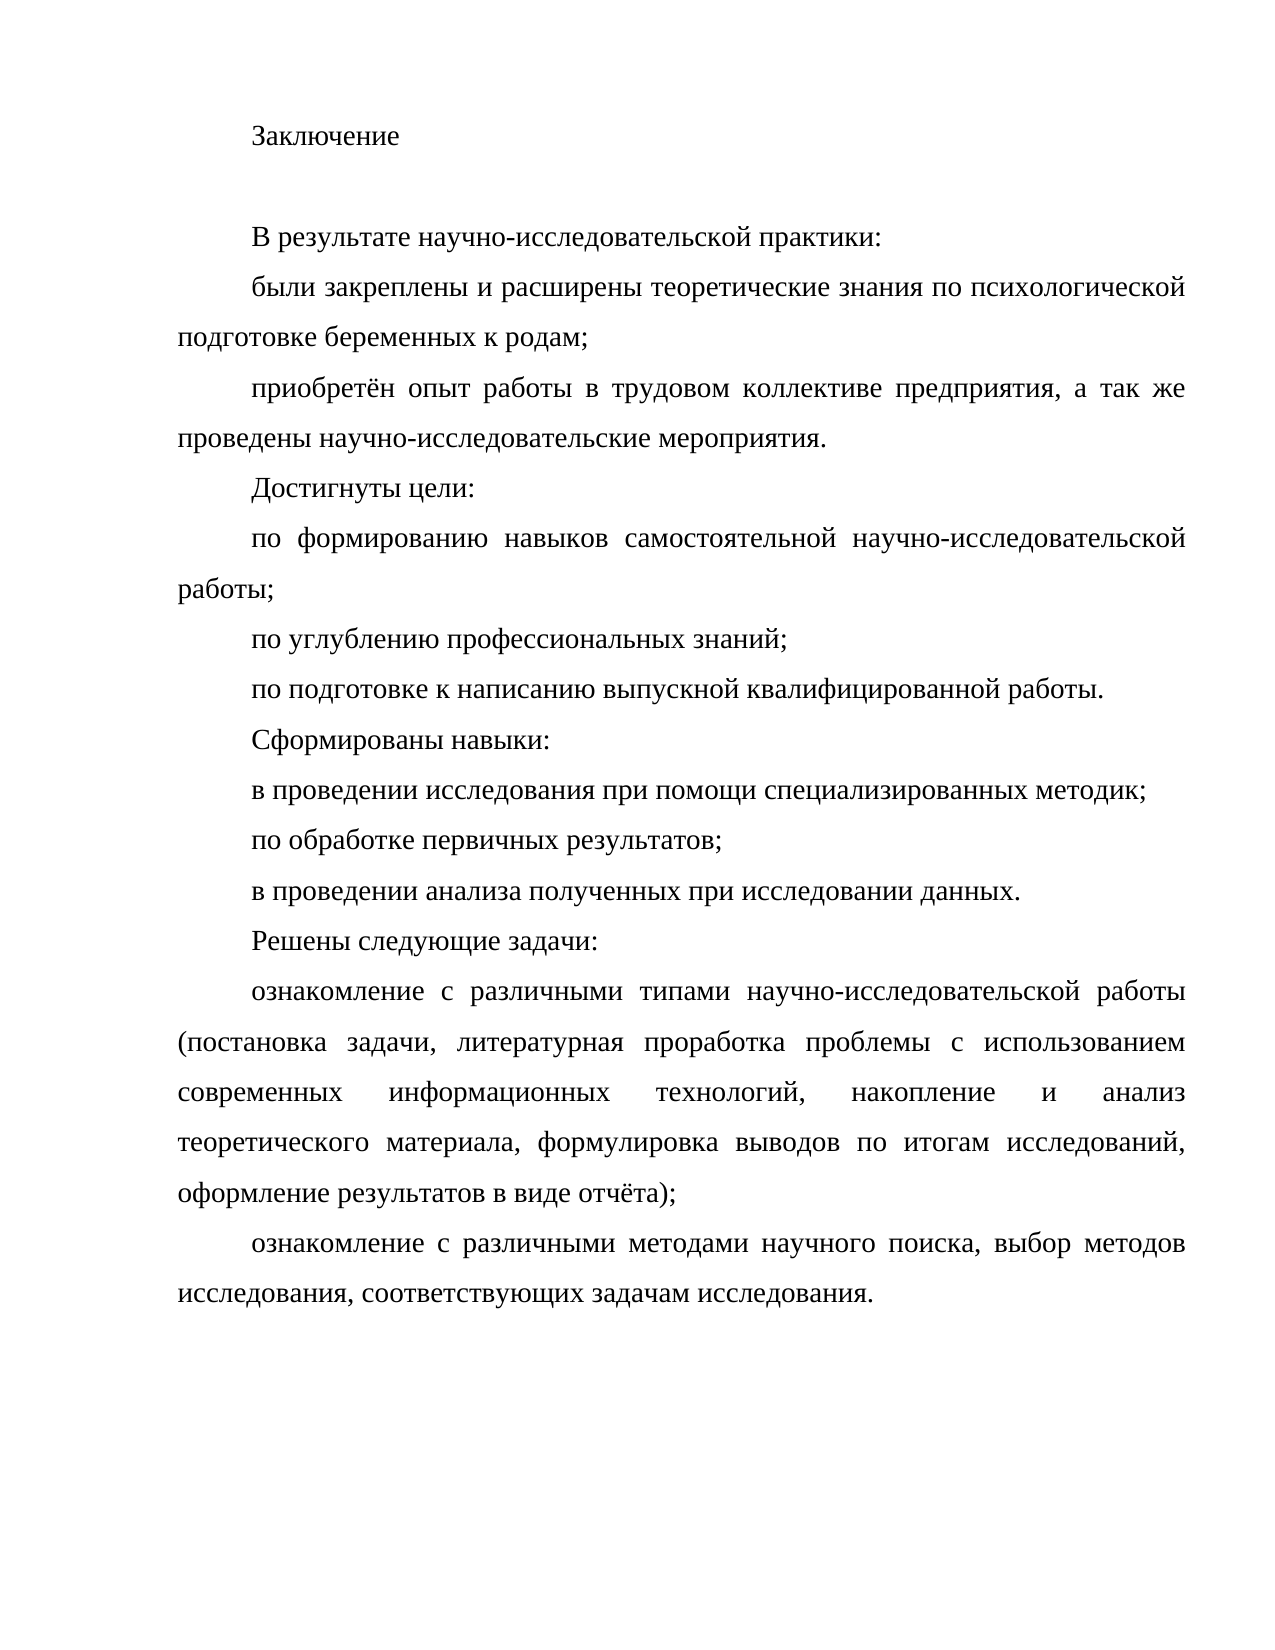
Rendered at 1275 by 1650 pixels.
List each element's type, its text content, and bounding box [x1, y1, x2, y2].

text были закреплены и расширены теоретические знания по психологической подготовке беременных к родам; [177, 269, 1186, 353]
text приобретён опыт работы в трудовом коллективе предприятия, а так же проведены научно-исследовательские мероприятия. [177, 370, 1186, 453]
text по подготовке к написанию выпускной квалифицированной работы. [177, 672, 1186, 705]
text по формированию навыков самостоятельной научно-исследовательской работы; [177, 521, 1186, 604]
text по углублению профессиональных знаний; [177, 621, 1186, 655]
subtitle Заключение [177, 118, 1186, 152]
text в проведении анализа полученных при исследовании данных. [177, 873, 1186, 906]
text в проведении исследования при помощи специализированных методик; [177, 772, 1186, 806]
text Решены следующие задачи: [177, 923, 1186, 957]
text В результате научно-исследовательской практики: [177, 219, 1186, 252]
text ознакомление с различными типами научно-исследовательской работы (постановка задачи, литературная проработка проблемы с использованием современных информационных технологий, накопление и анализ теоретического материала, формулировка выводов по итогам исследований, оформление результатов в виде отчёта); [177, 973, 1186, 1208]
text по обработке первичных результатов; [177, 822, 1186, 856]
text ознакомление с различными методами научного поиска, выбор методов исследования, соответствующих задачам исследования. [177, 1225, 1186, 1309]
text Достигнуты цели: [177, 470, 1186, 504]
text Сформированы навыки: [177, 722, 1186, 755]
